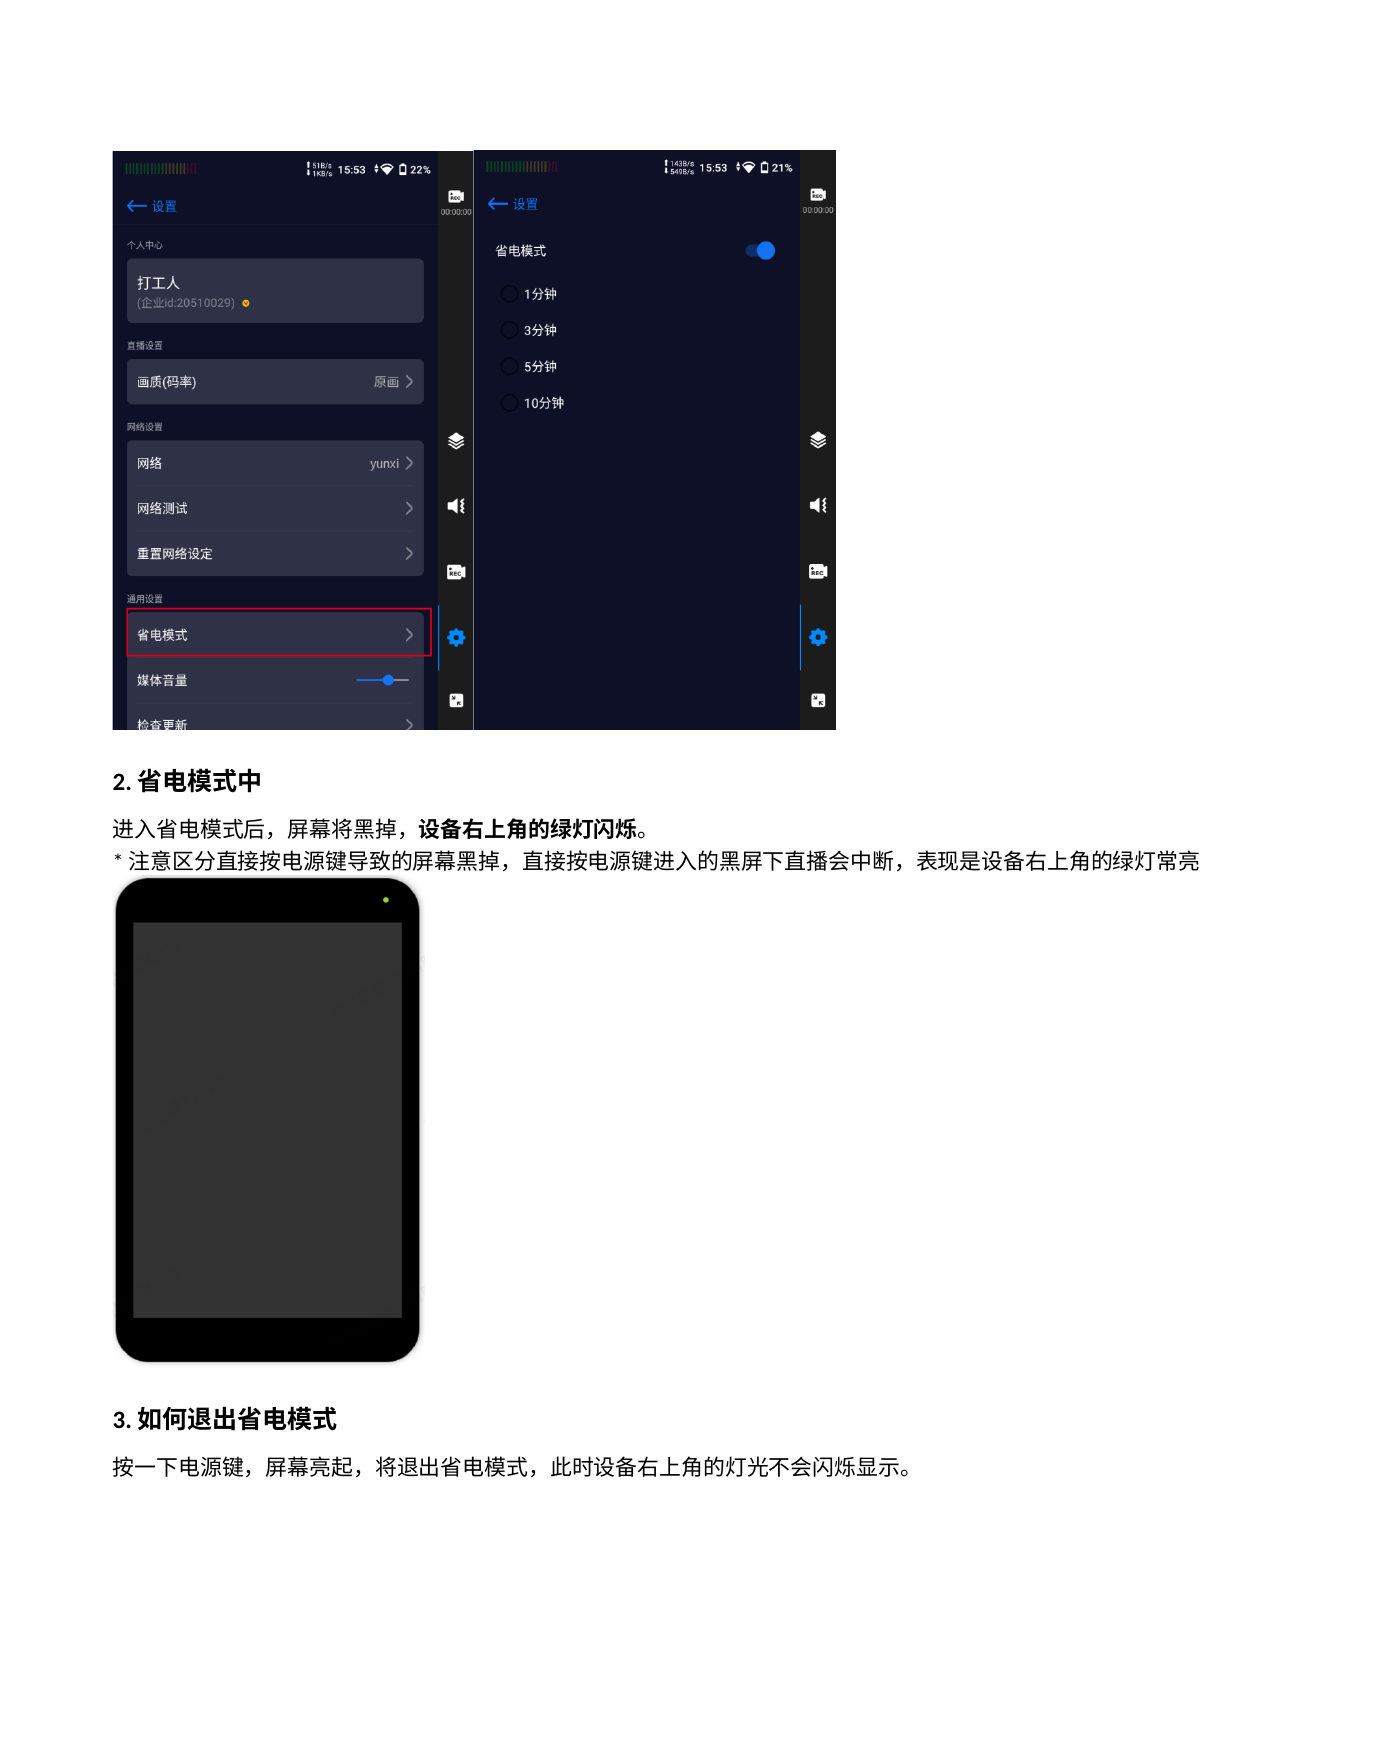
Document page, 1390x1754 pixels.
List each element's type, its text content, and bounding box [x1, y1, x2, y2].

text * 注意区分直接按电源键导致的屏幕黑掉，直接按电源键进入的黑屏下直播会中断，表现是设备右上角的绿灯常亮 [112, 844, 1277, 876]
subtitle 3. 如何退出省电模式 [112, 1404, 1277, 1435]
text 进入省电模式后，屏幕将黑掉，设备右上角的绿灯闪烁。 [112, 812, 1277, 844]
text 按一下电源键，屏幕亮起，将退出省电模式，此时设备右上角的灯光不会闪烁显示。 [112, 1450, 1277, 1482]
picture [112, 150, 836, 730]
subtitle 2. 省电模式中 [112, 766, 1277, 797]
picture [112, 875, 426, 1368]
